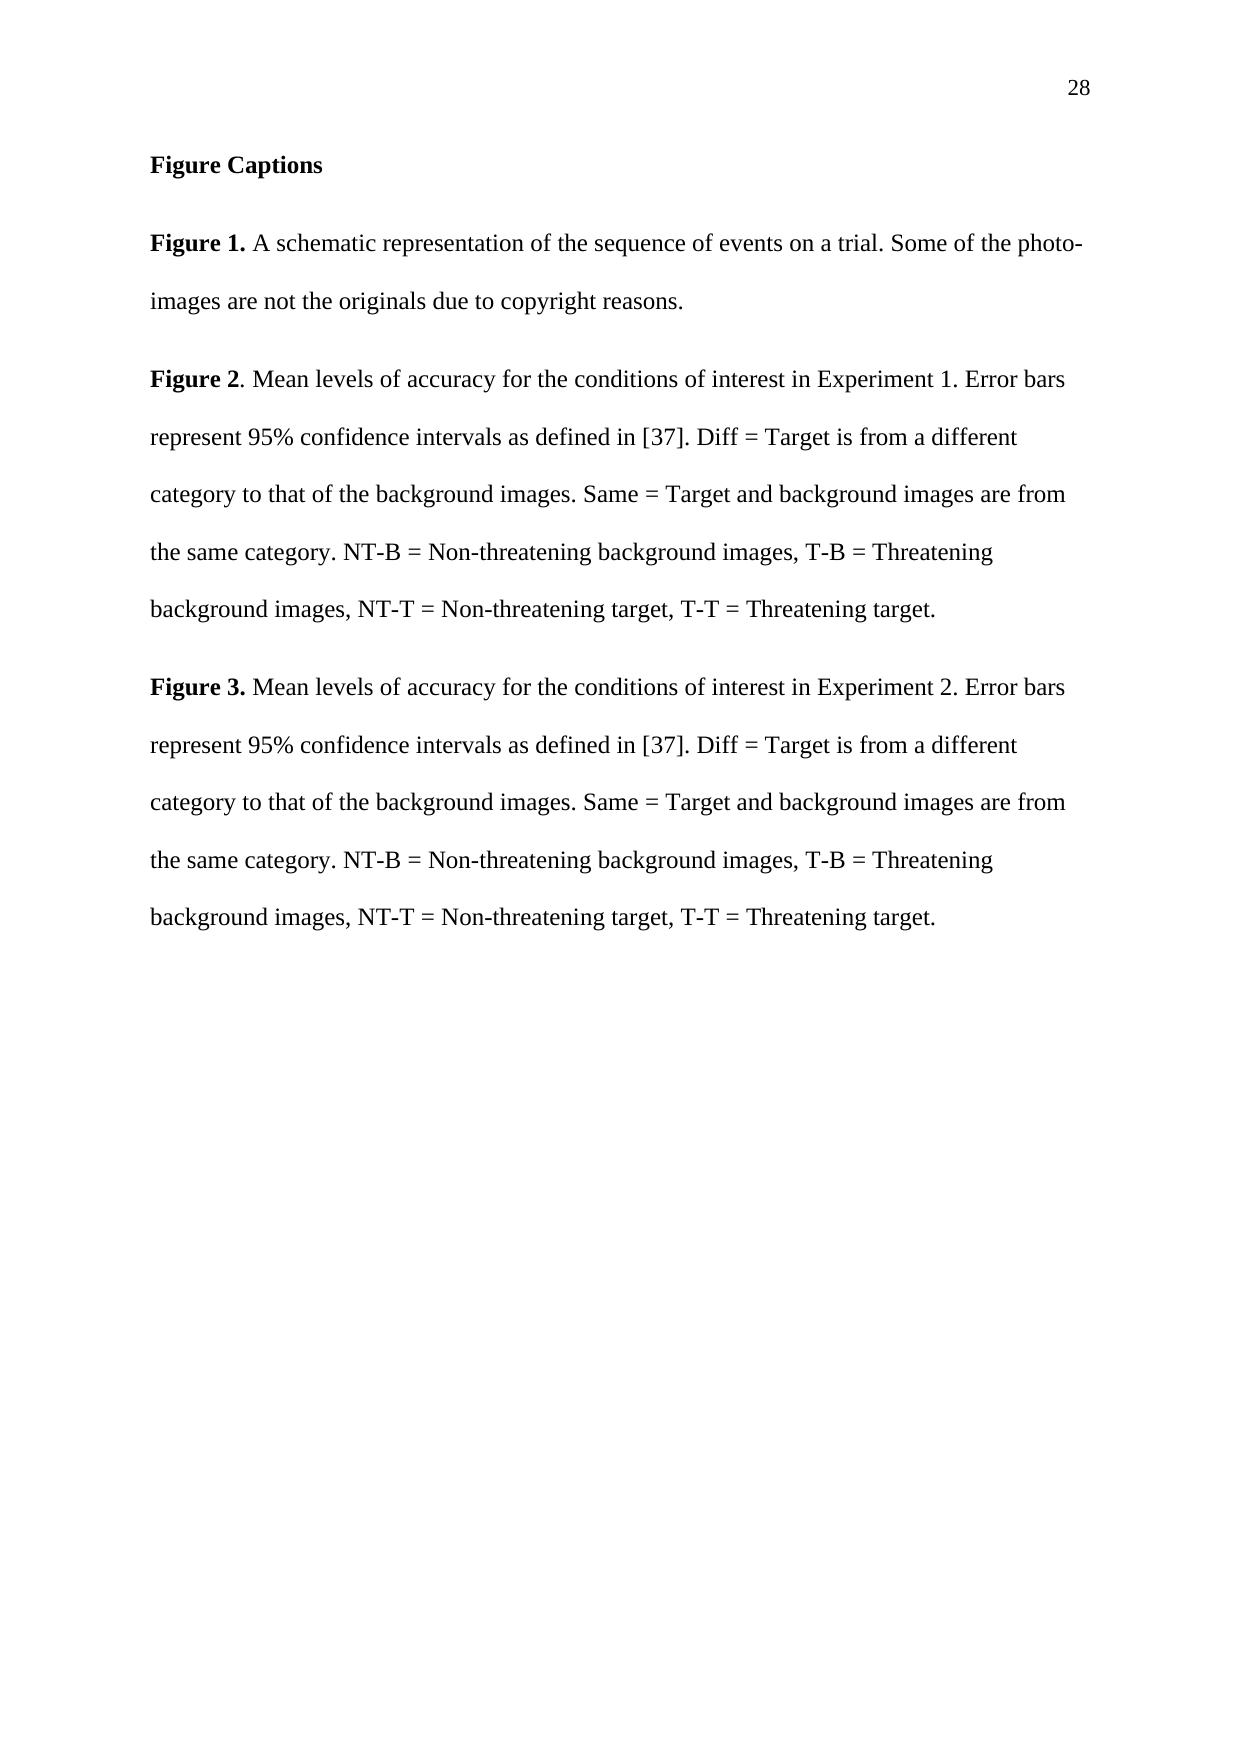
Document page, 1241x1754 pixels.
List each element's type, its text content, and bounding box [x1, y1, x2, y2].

text Figure Captions [150, 150, 1090, 179]
text Figure 2. Mean levels of accuracy for the conditions of interest in Experiment 1. Error bars represent 95% confidence intervals as defined in [37]. Diff = Target is from a different category to that of the background images. Same = Target and background images are from the same category. NT-B = Non-threatening background images, T-B = Threatening background images, NT-T = Non-threatening target, T-T = Threatening target. [150, 364, 1090, 623]
text Figure 1. A schematic representation of the sequence of events on a trial. Some of the photo-images are not the originals due to copyright reasons. [150, 228, 1090, 314]
text Figure 3. Mean levels of accuracy for the conditions of interest in Experiment 2. Error bars represent 95% confidence intervals as defined in [37]. Diff = Target is from a different category to that of the background images. Same = Target and background images are from the same category. NT-B = Non-threatening background images, T-B = Threatening background images, NT-T = Non-threatening target, T-T = Threatening target. [150, 672, 1090, 931]
